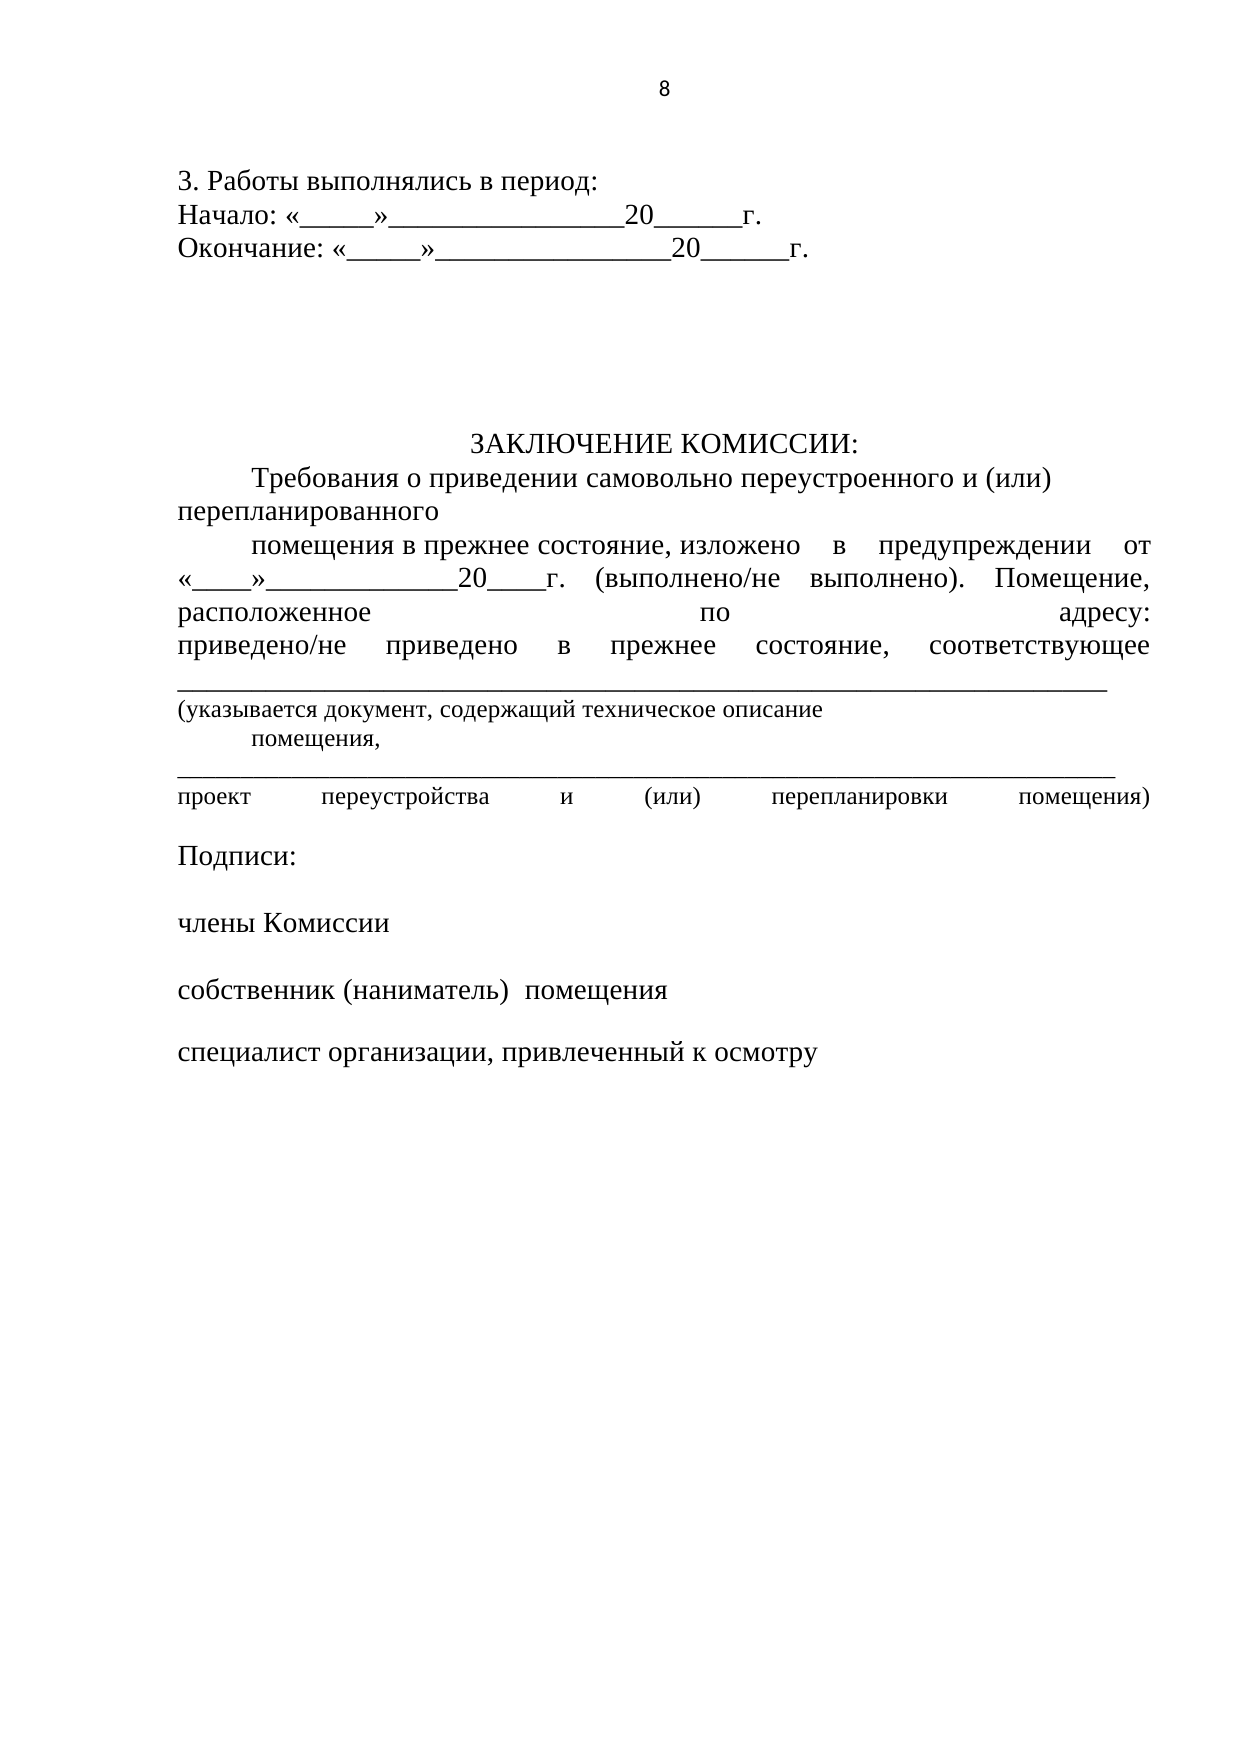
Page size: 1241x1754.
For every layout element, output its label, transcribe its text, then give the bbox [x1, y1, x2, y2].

text Окончание: «_____»________________20______г. [177, 231, 1152, 264]
text помещения в прежнее состояние, изложено в предупреждении от «____»_____________20____г. (выполнено/не выполнено). Помещение, расположенное по адресу: приведено/не приведено в прежнее состояние, соответствующее _______________________________________________________________ (указывается документ, содержащий техническое описание [177, 527, 1152, 723]
text Начало: «_____»________________20______г. [177, 197, 1152, 231]
text помещения, [177, 723, 1152, 752]
text специалист организации, привлеченный к осмотру [177, 1034, 1152, 1068]
text __________________________________________________________________________ проект переустройства и (или) перепланировки помещения) Подписи: [177, 752, 1152, 872]
text собственник (наниматель) помещения [177, 972, 1152, 1006]
text ЗАКЛЮЧЕНИЕ КОМИССИИ: [177, 426, 1152, 460]
text Требования о приведении самовольно переустроенного и (или) перепланированного [177, 460, 1152, 527]
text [177, 130, 1152, 197]
text члены Комиссии [177, 905, 1152, 939]
